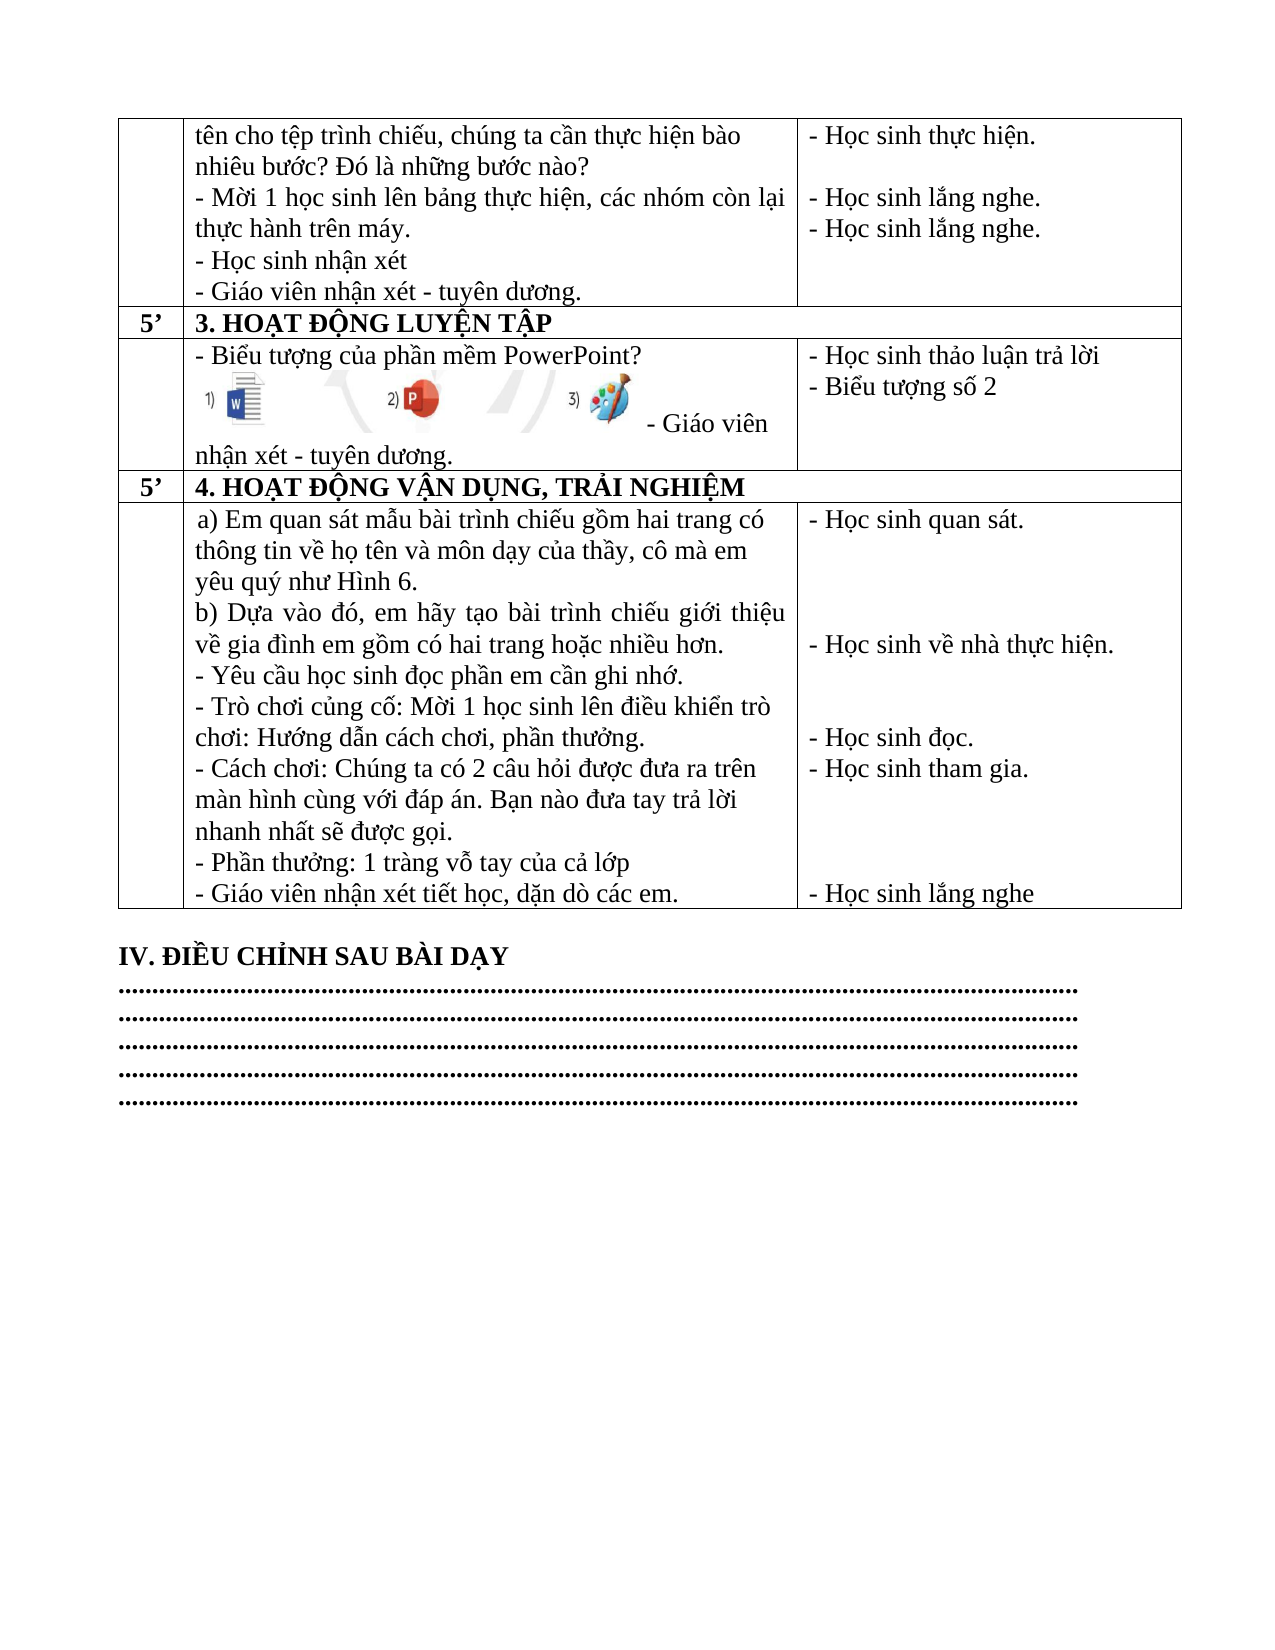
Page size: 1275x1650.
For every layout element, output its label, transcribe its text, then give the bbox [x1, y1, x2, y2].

table_cell 5’ [119, 307, 183, 338]
table_cell 5’ [119, 471, 183, 502]
text IV. ĐIỀU CHỈNH SAU BÀI DẠY [118, 940, 1186, 971]
table_cell [119, 503, 183, 908]
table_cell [798, 119, 1181, 306]
table_cell [119, 339, 183, 470]
table_cell [119, 119, 183, 306]
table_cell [184, 119, 797, 306]
table_cell - Biểu tượng của phần mềm PowerPoint? - Giáo viên nhận xét - tuyên dương. [184, 339, 797, 470]
table_cell 4. HOẠT ĐỘNG VẬN DỤNG, TRẢI NGHIỆM [184, 471, 1181, 502]
table_cell - Học sinh thảo luận trả lời - Biểu tượng số 2 [798, 339, 1181, 470]
table_cell 3. HOẠT ĐỘNG LUYỆN TẬP [184, 307, 1181, 338]
picture [194, 370, 647, 433]
table_cell - Học sinh quan sát. - Học sinh về nhà thực hiện. - Học sinh đọc. - Học sinh tham gia. - Học sinh lắng nghe [798, 503, 1181, 908]
table_cell a) Em quan sát mẫu bài trình chiếu gồm hai trang có thông tin về họ tên và môn dạy của thầy, cô mà em yêu quý như Hình 6. b) Dựa vào đó, em hãy tạo bài trình chiếu giới thiệu về gia đình em gồm có hai trang hoặc nhiều hơn. - Yêu cầu học sinh đọc phần em cần ghi nhớ. - Trò chơi củng cố: Mời 1 học sinh lên điều khiển trò chơi: Hướng dẫn cách chơi, phần thưởng. - Cách chơi: Chúng ta có 2 câu hỏi được đưa ra trên màn hình cùng với đáp án. Bạn nào đưa tay trả lời nhanh nhất sẽ được gọi. - Phần thưởng: 1 tràng vỗ tay của cả lớp - Giáo viên nhận xét tiết học, dặn dò các em. [184, 503, 797, 908]
